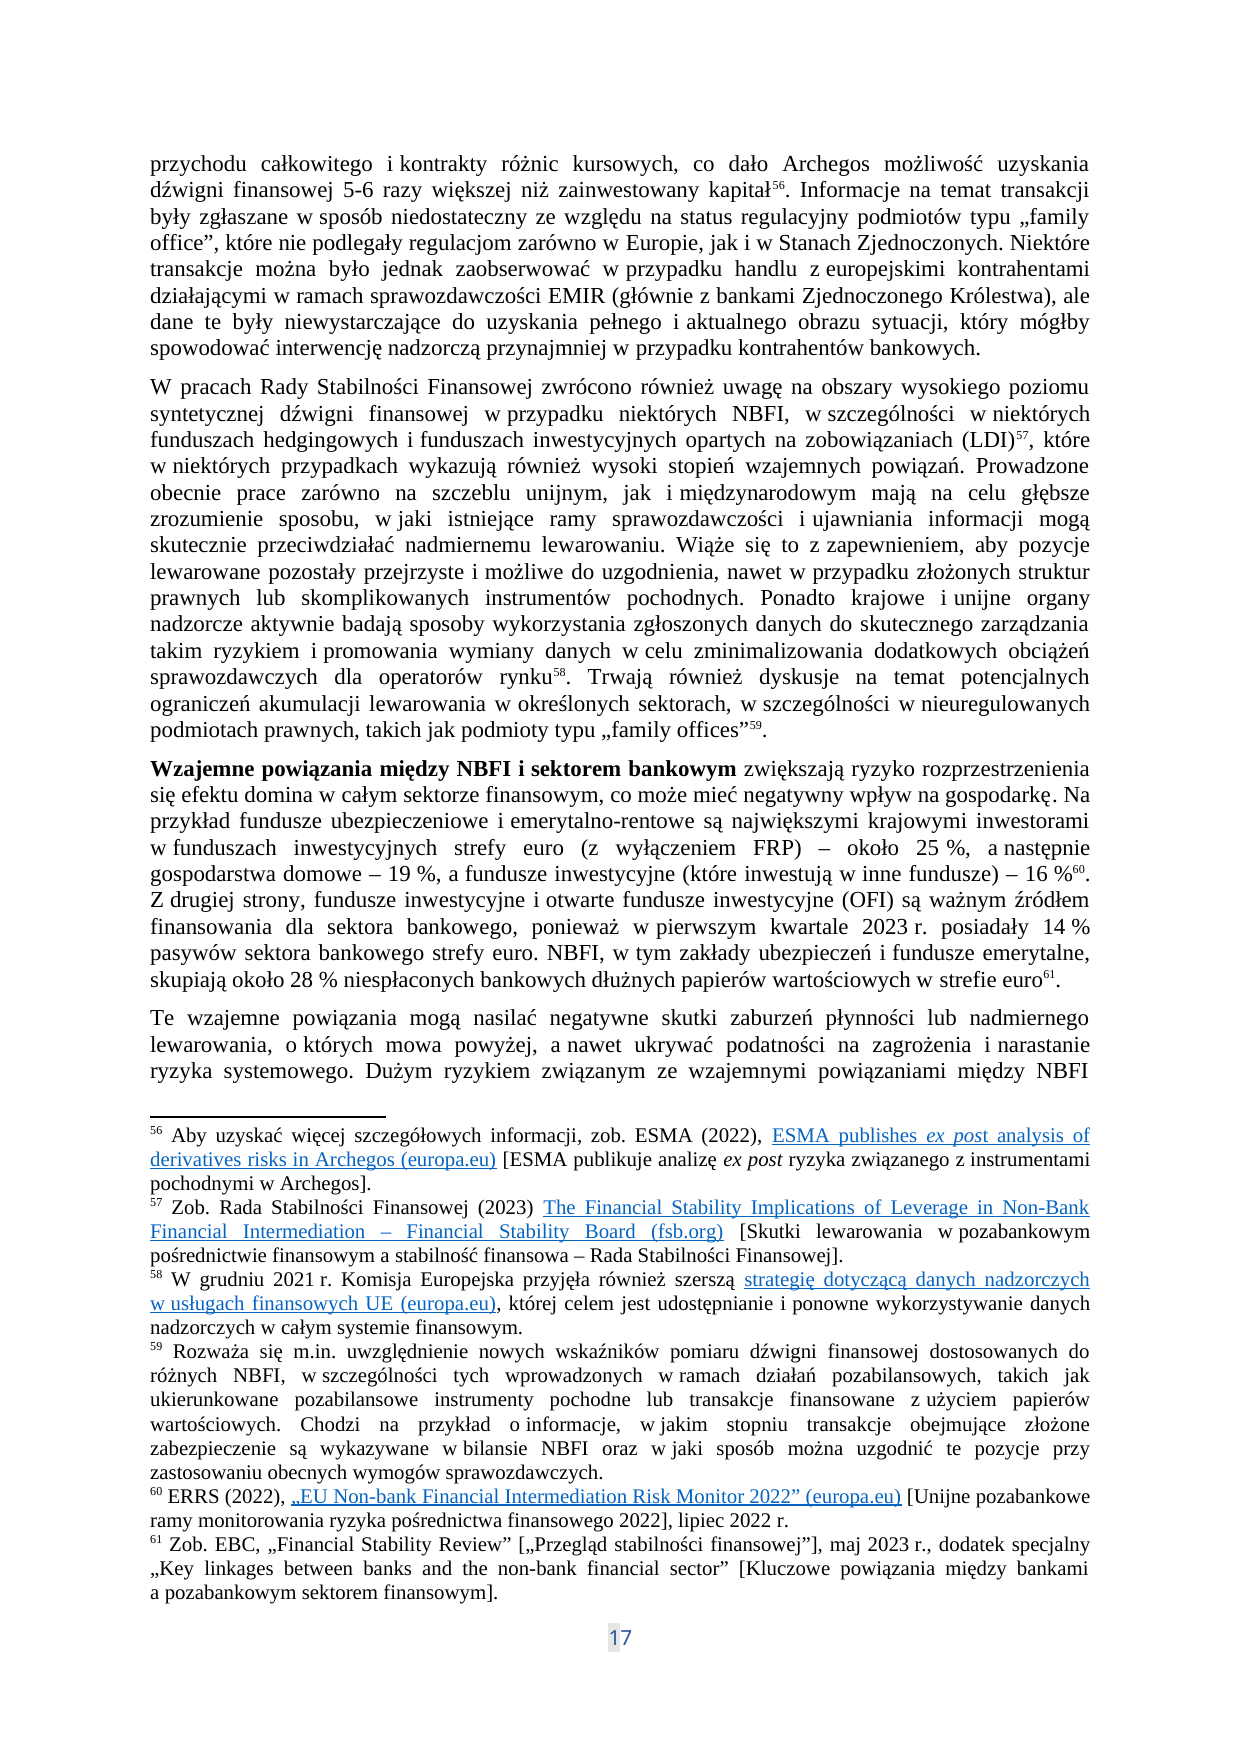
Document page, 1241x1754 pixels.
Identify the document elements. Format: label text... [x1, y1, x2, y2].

text Niedopasowanie płynności nasila się często w wyniku nadmiernej dźwigni finansowej, która, gdy przestaje być możliwa do utrzymania ze względu na związane z nią koszty finansowania, może prowadzić do nagłej likwidacji pozycji na rynku (delewarowanie) i wyprzedaży aktywów, wywołując skutki uboczne dla innych części systemu finansowego i gospodarki. Przypadek Archegos Capital Management w marcu 2021 r., podmiotu typu „family office” działającego jak fundusz hedgingowy, jest przykładem wpływu, jaki stosowanie dźwigni finansowej w połączeniu z niedopasowaniem płynności może wywierać daleko poza NBFI. Upadek Archegos spowodował znaczne straty w różnych instytucjach finansowych (a przede wszystkim w przypadku Credit Suisse, który stracił 5,5 mld USD) ze względu na dużą (lewarowaną) ekspozycję na niewielką liczbę akcji poprzez swapy przychodu całkowitego i kontrakty różnic kursowych, co dało Archegos możliwość uzyskania dźwigni finansowej 5-6 razy większej niż zainwestowany kapitał. Informacje na temat transakcji były zgłaszane w sposób niedostateczny ze względu na status regulacyjny podmiotów typu „family office”, które nie podlegały regulacjom zarówno w Europie, jak i w Stanach Zjednoczonych. Niektóre transakcje można było jednak zaobserwować w przypadku handlu z europejskimi kontrahentami działającymi w ramach sprawozdawczości EMIR (głównie z bankami Zjednoczonego Królestwa), ale dane te były niewystarczające do uzyskania pełnego i aktualnego obrazu sytuacji, który mógłby spowodować interwencję nadzorczą przynajmniej w przypadku kontrahentów bankowych. [150, 150, 1090, 361]
text Wzajemne powiązania między NBFI i sektorem bankowym zwiększają ryzyko rozprzestrzenienia się efektu domina w całym sektorze finansowym, co może mieć negatywny wpływ na gospodarkę. Na przykład fundusze ubezpieczeniowe i emerytalno-rentowe są największymi krajowymi inwestorami w funduszach inwestycyjnych strefy euro (z wyłączeniem FRP) – około 25 %, a następnie gospodarstwa domowe – 19 %, a fundusze inwestycyjne (które inwestują w inne fundusze) – 16 %. Z drugiej strony, fundusze inwestycyjne i otwarte fundusze inwestycyjne (OFI) są ważnym źródłem finansowania dla sektora bankowego, ponieważ w pierwszym kwartale 2023 r. posiadały 14 % pasywów sektora bankowego strefy euro. NBFI, w tym zakłady ubezpieczeń i fundusze emerytalne, skupiają około 28 % niespłaconych bankowych dłużnych papierów wartościowych w strefie euro. [150, 755, 1090, 992]
text W pracach Rady Stabilności Finansowej zwrócono również uwagę na obszary wysokiego poziomu syntetycznej dźwigni finansowej w przypadku niektórych NBFI, w szczególności w niektórych funduszach hedgingowych i funduszach inwestycyjnych opartych na zobowiązaniach (LDI), które w niektórych przypadkach wykazują również wysoki stopień wzajemnych powiązań. Prowadzone obecnie prace zarówno na szczeblu unijnym, jak i międzynarodowym mają na celu głębsze zrozumienie sposobu, w jaki istniejące ramy sprawozdawczości i ujawniania informacji mogą skutecznie przeciwdziałać nadmiernemu lewarowaniu. Wiąże się to z zapewnieniem, aby pozycje lewarowane pozostały przejrzyste i możliwe do uzgodnienia, nawet w przypadku złożonych struktur prawnych lub skomplikowanych instrumentów pochodnych. Ponadto krajowe i unijne organy nadzorcze aktywnie badają sposoby wykorzystania zgłoszonych danych do skutecznego zarządzania takim ryzykiem i promowania wymiany danych w celu zminimalizowania dodatkowych obciążeń sprawozdawczych dla operatorów rynku. Trwają również dyskusje na temat potencjalnych ograniczeń akumulacji lewarowania w określonych sektorach, w szczególności w nieuregulowanych podmiotach prawnych, takich jak podmioty typu „family offices”. [150, 373, 1090, 742]
text Te wzajemne powiązania mogą nasilać negatywne skutki zaburzeń płynności lub nadmiernego lewarowania, o których mowa powyżej, a nawet ukrywać podatności na zagrożenia i narastanie ryzyka systemowego. Dużym ryzykiem związanym ze wzajemnymi powiązaniami między NBFI a sektorem bankowym jest potencjalne międzysektorowe przenoszenie wstrząsów finansowych. Jeśli NBFI doświadcza trudności finansowych, może przenieść te trudności na swoich kontrahentów w sektorze bankowym i na inne NBFI zarówno za pośrednictwem ekspozycji na aktywa, jak i zobowiązania (np. pozycje instrumentów pochodnych, bankowe papiery wartościowe i finansowanie z udzielonym przyrzeczeniem odkupu). Niewykonanie zobowiązania przez Archegos pokazało, jak istotne znaczenie ma rzetelne zarządzanie ryzykiem oraz sposób, w jaki wzajemne powiązania mogą zwiększyć ryzyko kredytowe banków (jak miało to miejsce na przykład w przypadku Credit Suisse). Banki mogą również przenosić trudności finansowe na NBFI, ponieważ mają one kluczowe znaczenie dla funkcjonowania rynków instrumentów pochodnych, a także są dużymi kredytodawcami dla tych instytucji. [150, 1004, 1090, 1083]
